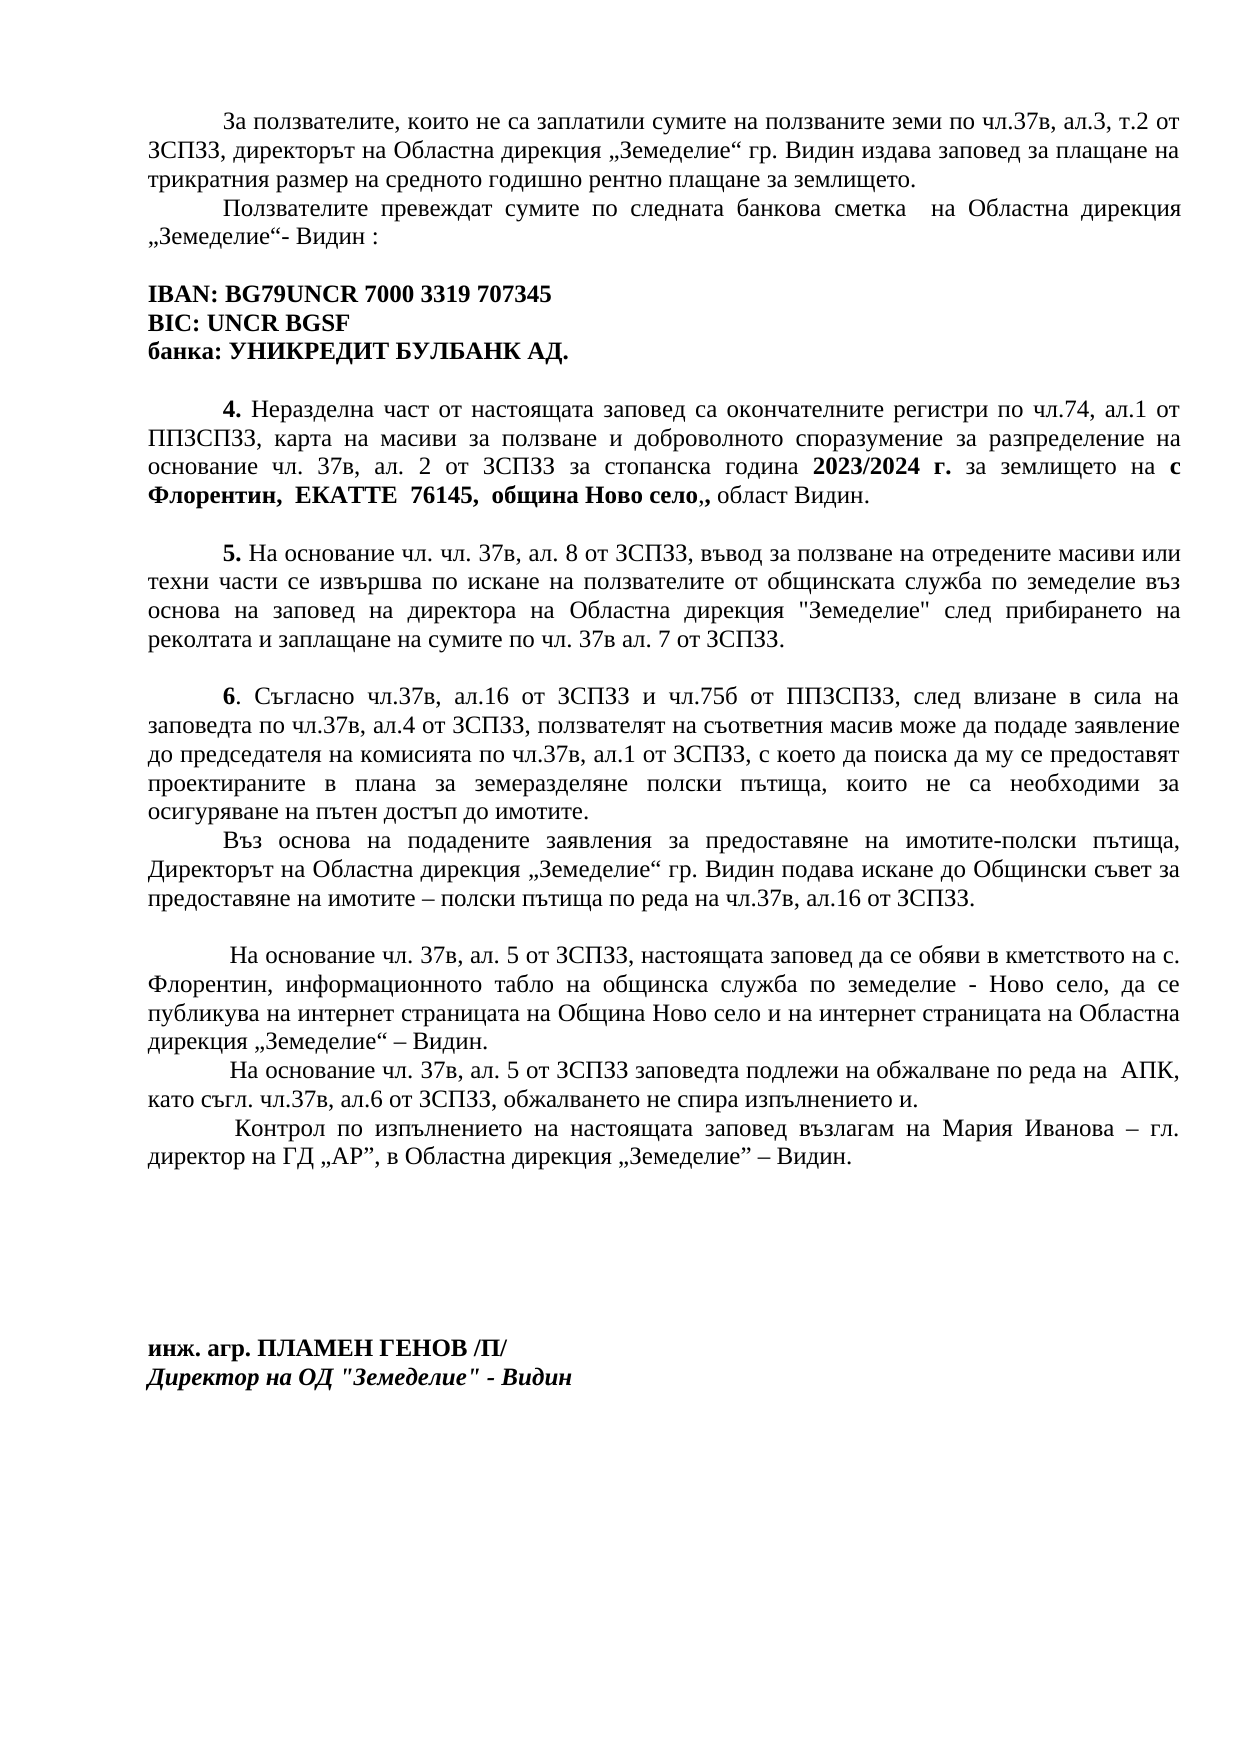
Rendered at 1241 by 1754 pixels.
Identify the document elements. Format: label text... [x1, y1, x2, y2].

text На основание чл. 37в, ал. 5 от ЗСПЗЗ, настоящата заповед да се обяви в кметството на с. Флорентин, информационното табло на общинска служба по земеделие - Ново село, да се публикува на интернет страницата на Община Ново село и на интернет страницата на Областна дирекция „Земеделие“ – Видин. [148, 940, 1181, 1055]
text BIC: UNCR BGSF [148, 308, 1181, 336]
text 6. Съгласно чл.37в, ал.16 от ЗСПЗЗ и чл.75б от ППЗСПЗЗ, след влизане в сила на заповедта по чл.37в, ал.4 от ЗСПЗЗ, ползвателят на съответния масив може да подаде заявление до председателя на комисията по чл.37в, ал.1 от ЗСПЗЗ, с което да поиска да му се предоставят проектираните в плана за земеразделяне полски пътища, които не са необходими за осигуряване на пътен достъп до имотите. [148, 681, 1181, 825]
text 5. На основание чл. чл. 37в, ал. 8 от ЗСПЗЗ, въвод за ползване на отредените масиви или техни части се извършва по искане на ползвателите от общинската служба по земеделие въз основа на заповед на директора на Областна дирекция "Земеделие" след прибирането на реколтата и заплащане на сумите по чл. 37в ал. 7 от ЗСПЗЗ. [148, 538, 1181, 653]
text IBAN: BG79UNCR 7000 3319 707345 [148, 279, 1181, 308]
text Контрол по изпълнението на настоящата заповед възлагам на Мария Иванова – гл. директор на ГД „АР”, в Областна дирекция „Земеделие” – Видин. [148, 1113, 1181, 1170]
text банка: УНИКРЕДИТ БУЛБАНК АД. [148, 336, 1181, 365]
text Ползвателите превеждат сумите по следната банкова сметка на Областна дирекция „Земеделие“- Видин : [148, 193, 1181, 250]
text инж. агр. ПЛАМЕН ГЕНОВ /П/ [148, 1333, 1181, 1362]
text За ползвателите, които не са заплатили сумите на ползваните земи по чл.37в, ал.3, т.2 от ЗСПЗЗ, директорът на Областна дирекция „Земеделие“ гр. Видин издава заповед за плащане на трикратния размер на средното годишно рентно плащане за землището. [148, 106, 1181, 193]
text Директор на ОД "Земеделие" - Видин [148, 1362, 1181, 1391]
text 4. Неразделна част от настоящата заповед са окончателните регистри по чл.74, ал.1 от ППЗСПЗЗ, карта на масиви за ползване и доброволното споразумение за разпределение на основание чл. 37в, ал. 2 от ЗСПЗЗ за стопанска година 2023/2024 г. за землището на с Флорентин, ЕКАТТЕ 76145, община Ново село,, област Видин. [148, 394, 1181, 509]
text Въз основа на подадените заявления за предоставяне на имотите-полски пътища, Директорът на Областна дирекция „Земеделие“ гр. Видин подава искане до Общински съвет за предоставяне на имотите – полски пътища по реда на чл.37в, ал.16 от ЗСПЗЗ. [148, 825, 1181, 911]
text На основание чл. 37в, ал. 5 от ЗСПЗЗ заповедта подлежи на обжалване по реда на АПК, като съгл. чл.37в, ал.6 от ЗСПЗЗ, обжалването не спира изпълнението и. [148, 1055, 1181, 1113]
